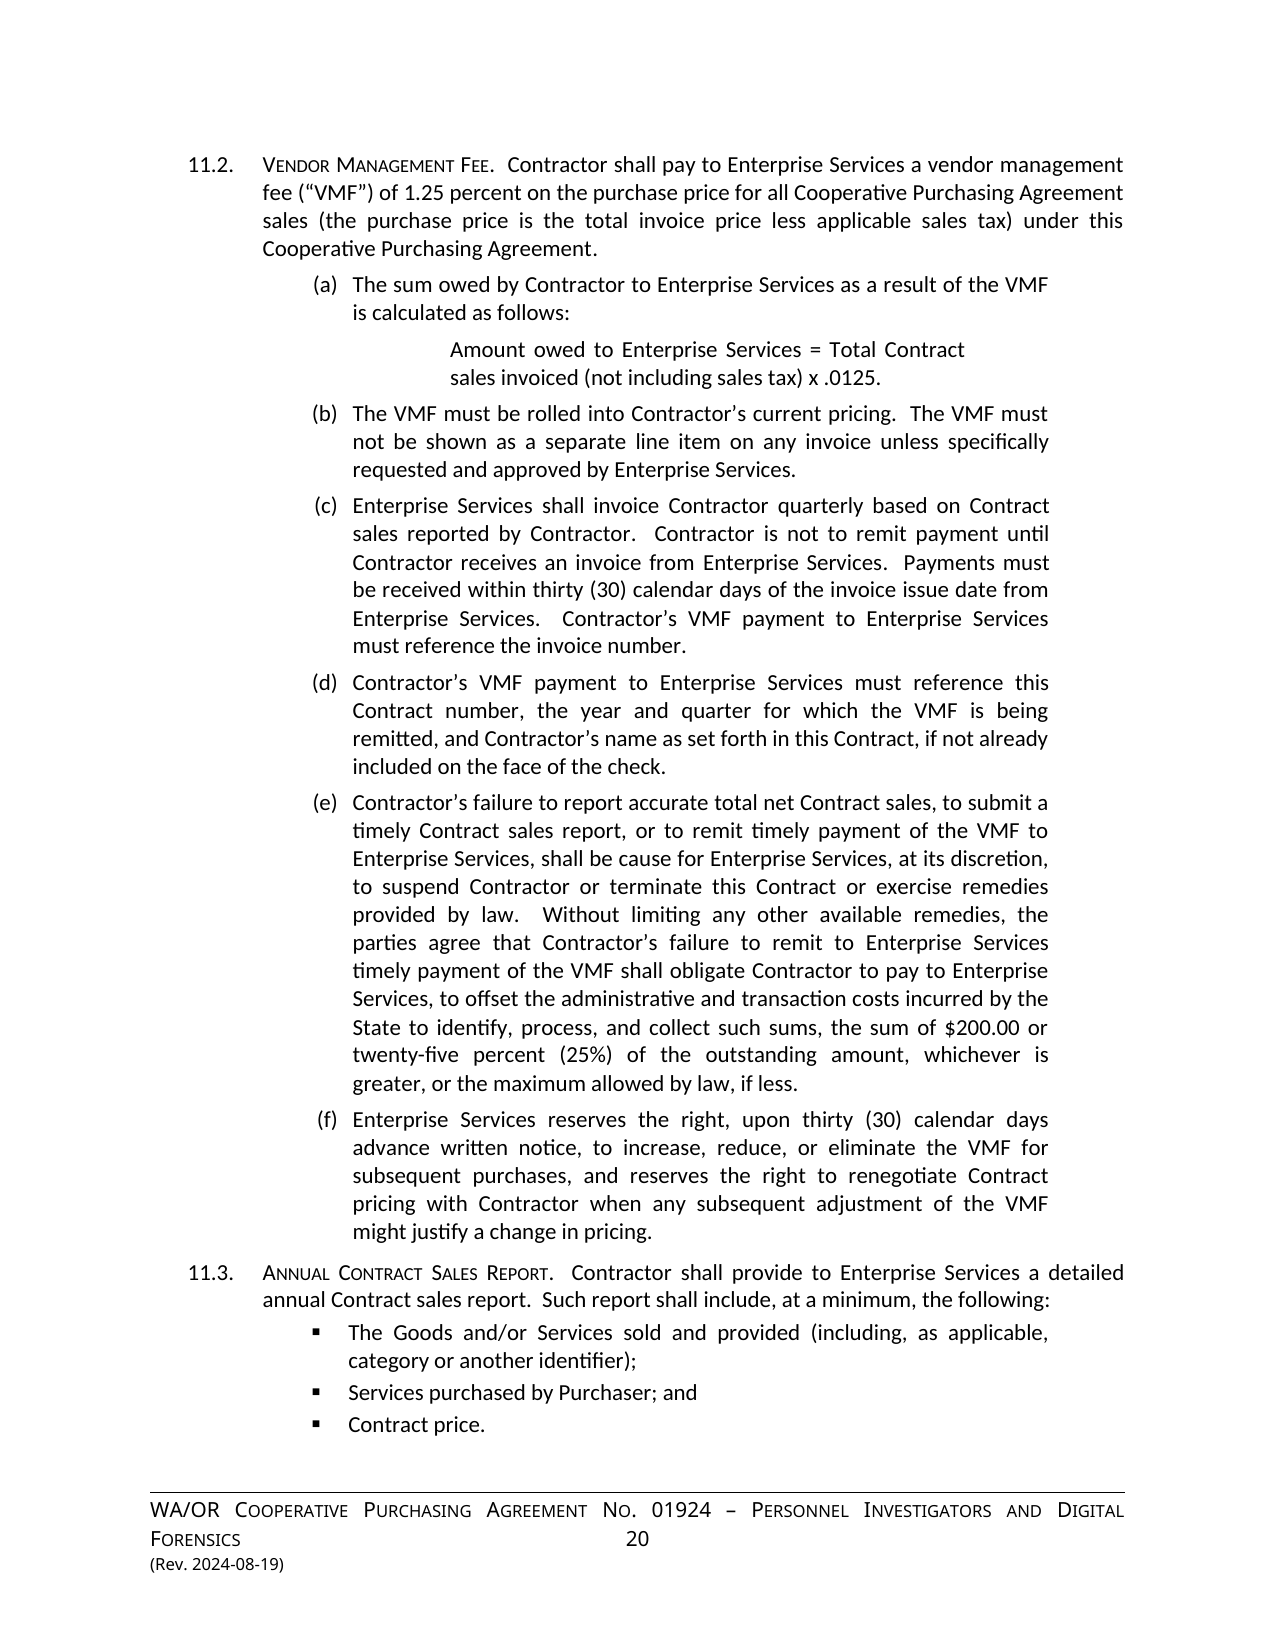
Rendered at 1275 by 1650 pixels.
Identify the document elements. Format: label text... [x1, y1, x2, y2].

list The sum owed by Contractor to Enterprise Services as a result of the VMF is calculated as follows: [337, 270, 1050, 326]
text Amount owed to Enterprise Services = Total Contract sales invoiced (not including sales tax) x .0125. [450, 335, 966, 391]
list Enterprise Services reserves the right, upon thirty (30) calendar days advance written notice, to increase, reduce, or eliminate the VMF for subsequent purchases, and reserves the right to renegotiate Contract pricing with Contractor when any subsequent adjustment of the VMF might justify a change in pricing. [337, 1105, 1050, 1245]
list Vendor Management Fee. Contractor shall pay to Enterprise Services a vendor management fee (“VMF”) of 1.25 percent on the purchase price for all Cooperative Purchasing Agreement sales (the purchase price is the total invoice price less applicable sales tax) under this Cooperative Purchasing Agreement. [187, 150, 1125, 262]
list The VMF must be rolled into Contractor’s current pricing. The VMF must not be shown as a separate line item on any invoice unless specifically requested and approved by Enterprise Services. [337, 399, 1050, 483]
list The Goods and/or Services sold and provided (including, as applicable, category or another identifier); [311, 1318, 1050, 1374]
list Contractor’s failure to report accurate total net Contract sales, to submit a timely Contract sales report, or to remit timely payment of the VMF to Enterprise Services, shall be cause for Enterprise Services, at its discretion, to suspend Contractor or terminate this Contract or exercise remedies provided by law. Without limiting any other available remedies, the parties agree that Contractor’s failure to remit to Enterprise Services timely payment of the VMF shall obligate Contractor to pay to Enterprise Services, to offset the administrative and transaction costs incurred by the State to identify, process, and collect such sums, the sum of $200.00 or twenty-five percent (25%) of the outstanding amount, whichever is greater, or the maximum allowed by law, if less. [337, 788, 1050, 1097]
list Services purchased by Purchaser; and [311, 1378, 1050, 1406]
list Annual Contract Sales Report. Contractor shall provide to Enterprise Services a detailed annual Contract sales report. Such report shall include, at a minimum, the following: [187, 1258, 1125, 1314]
list Contractor’s VMF payment to Enterprise Services must reference this Contract number, the year and quarter for which the VMF is being remitted, and Contractor’s name as set forth in this Contract, if not already included on the face of the check. [337, 668, 1050, 780]
list Enterprise Services shall invoice Contractor quarterly based on Contract sales reported by Contractor. Contractor is not to remit payment until Contractor receives an invoice from Enterprise Services. Payments must be received within thirty (30) calendar days of the invoice issue date from Enterprise Services. Contractor’s VMF payment to Enterprise Services must reference the invoice number. [337, 492, 1050, 660]
list Contract price. [311, 1410, 1050, 1438]
